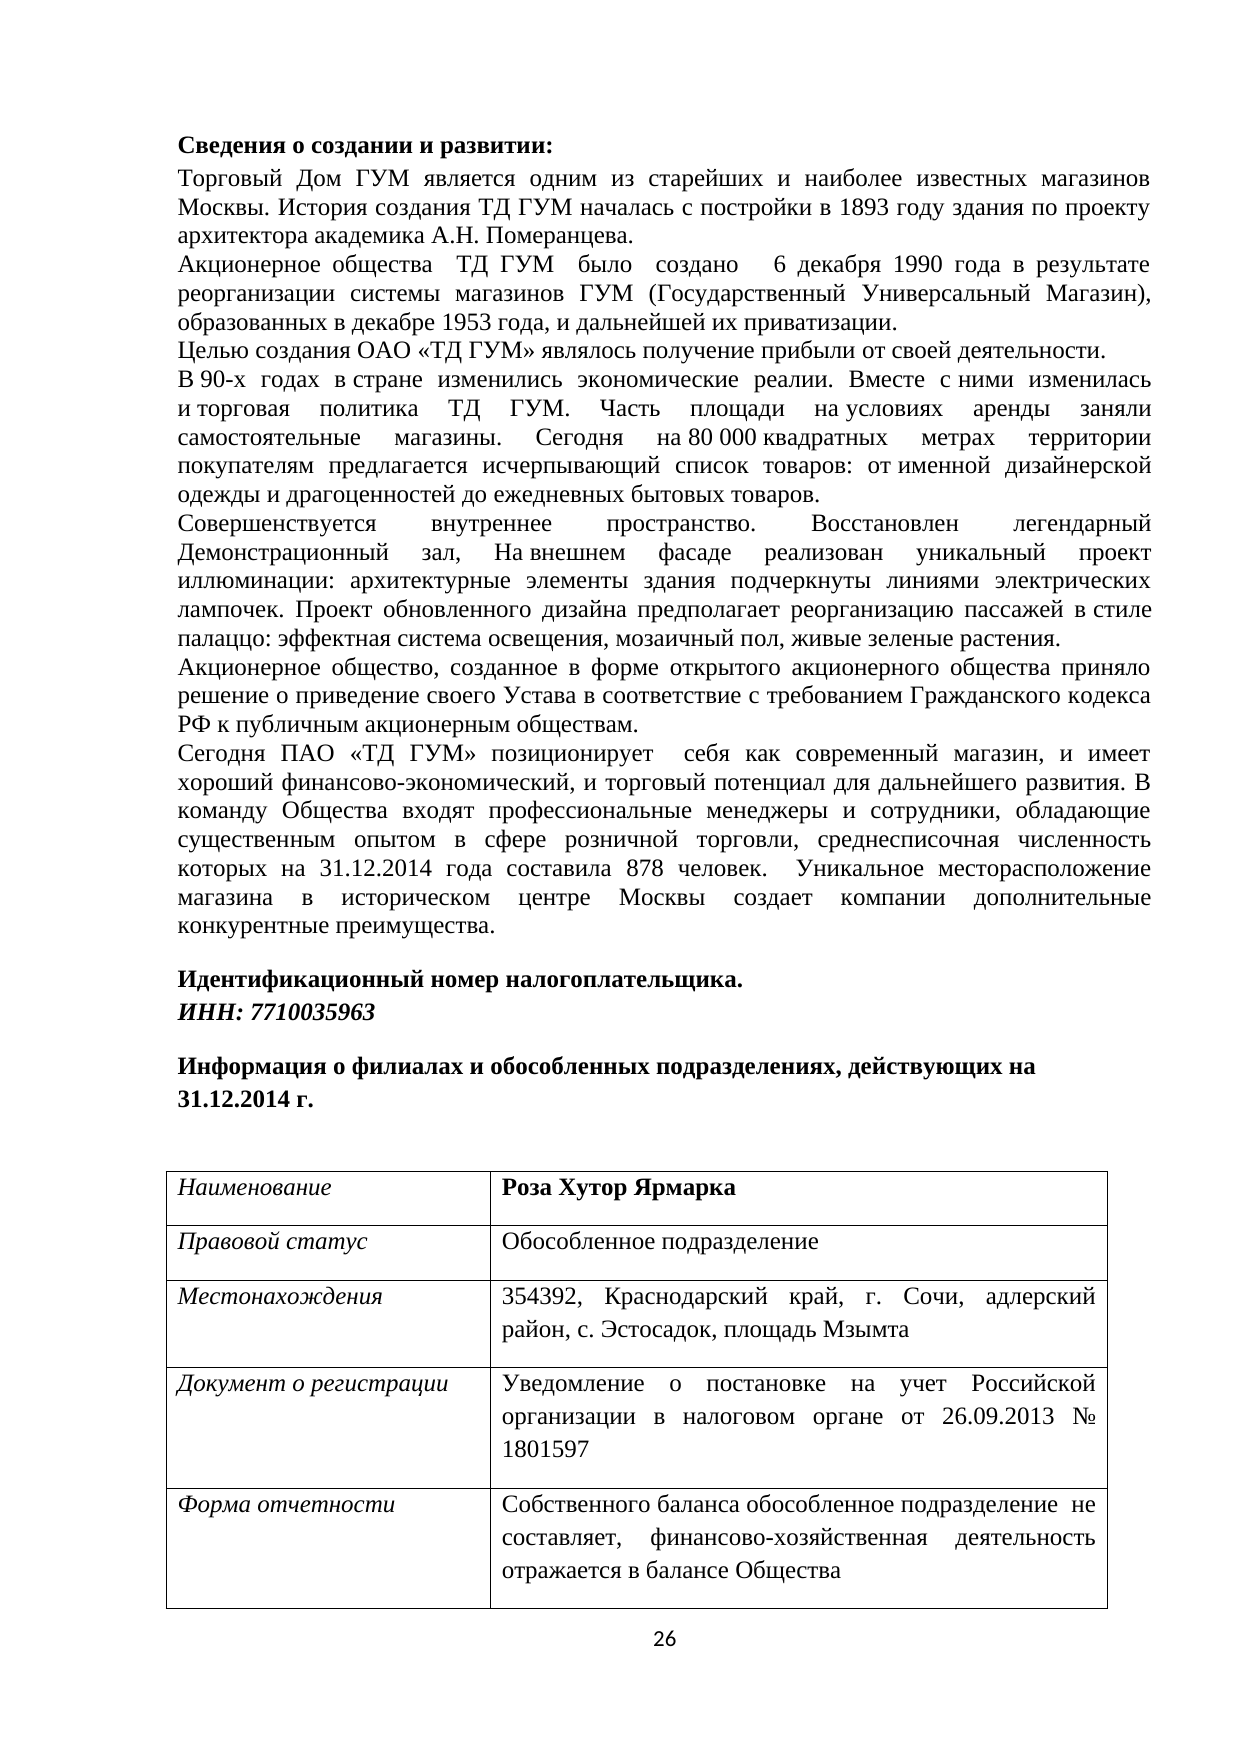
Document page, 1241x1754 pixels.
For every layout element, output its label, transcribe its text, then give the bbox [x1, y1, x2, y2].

text Акционерное общество, созданное в форме открытого акционерного общества приняло решение о приведение своего Устава в соответствие с требованием Гражданского кодекса РФ к публичным акционерным обществам. [177, 652, 1152, 738]
subtitle Информация о филиалах и обособленных подразделениях, действующих на 31.12.2014 г. [177, 1051, 1152, 1113]
text В 90-х годах в стране изменились экономические реалии. Вместе с ними изменилась и торговая политика ТД ГУМ. Часть площади на условиях аренды заняли самостоятельные магазины. Сегодня на 80 000 квадратных метрах территории покупателям предлагается исчерпывающий список товаров: от именной дизайнерской одежды и драгоценностей до ежедневных бытовых товаров. [177, 364, 1152, 508]
table_header Роза Хутор Ярмарка [491, 1172, 1107, 1225]
text Сведения о создании и развитии: [177, 130, 1152, 158]
table_cell 354392, Краснодарский край, г. Сочи, адлерский район, с. Эстосадок, площадь Мзымта [491, 1281, 1107, 1367]
text Акционерное общества ТД ГУМ было создано 6 декабря 1990 года в результате реорганизации системы магазинов ГУМ (Государственный Универсальный Магазин), образованных в декабре 1953 года, и дальнейшей их приватизации. [177, 249, 1152, 335]
table_cell Правовой статус [167, 1226, 490, 1280]
table_cell Обособленное подразделение [491, 1226, 1107, 1280]
table_cell Уведомление о постановке на учет Российской организации в налоговом органе от 26.09.2013 № 1801597 [491, 1368, 1107, 1488]
text Сегодня ПАО «ТД ГУМ» позиционирует себя как современный магазин, и имеет хороший финансово-экономический, и торговый потенциал для дальнейшего развития. В команду Общества входят профессиональные менеджеры и сотрудники, обладающие существенным опытом в сфере розничной торговли, среднесписочная численность которых на 31.12.2014 года составила 878 человек. Уникальное месторасположение магазина в историческом центре Москвы создает компании дополнительные конкурентные преимущества. [177, 738, 1152, 939]
text Целью создания ОАО «ТД ГУМ» являлось получение прибыли от своей деятельности. [177, 335, 1152, 364]
table_header Наименование [167, 1172, 490, 1225]
table_cell Собственного баланса обособленное подразделение не составляет, финансово-хозяйственная деятельность отражается в балансе Общества [491, 1489, 1107, 1608]
text ИНН: 7710035963 [177, 997, 1152, 1026]
text Торговый Дом ГУМ является одним из старейших и наиболее известных магазинов Москвы. История создания ТД ГУМ началась с постройки в 1893 году здания по проекту архитектора академика А.Н. Померанцева. [177, 163, 1152, 249]
table_cell Документ о регистрации [167, 1368, 490, 1488]
text Совершенствуется внутреннее пространство. Восстановлен легендарный Демонстрационный зал, На внешнем фасаде реализован уникальный проект иллюминации: архитектурные элементы здания подчеркнуты линиями электрических лампочек. Проект обновленного дизайна предполагает реорганизацию пассажей в стиле палаццо: эффектная система освещения, мозаичный пол, живые зеленые растения. [177, 508, 1152, 652]
subtitle Идентификационный номер налогоплательщика. [177, 964, 1152, 993]
table_cell Форма отчетности [167, 1489, 490, 1608]
table_cell Местонахождения [167, 1281, 490, 1367]
